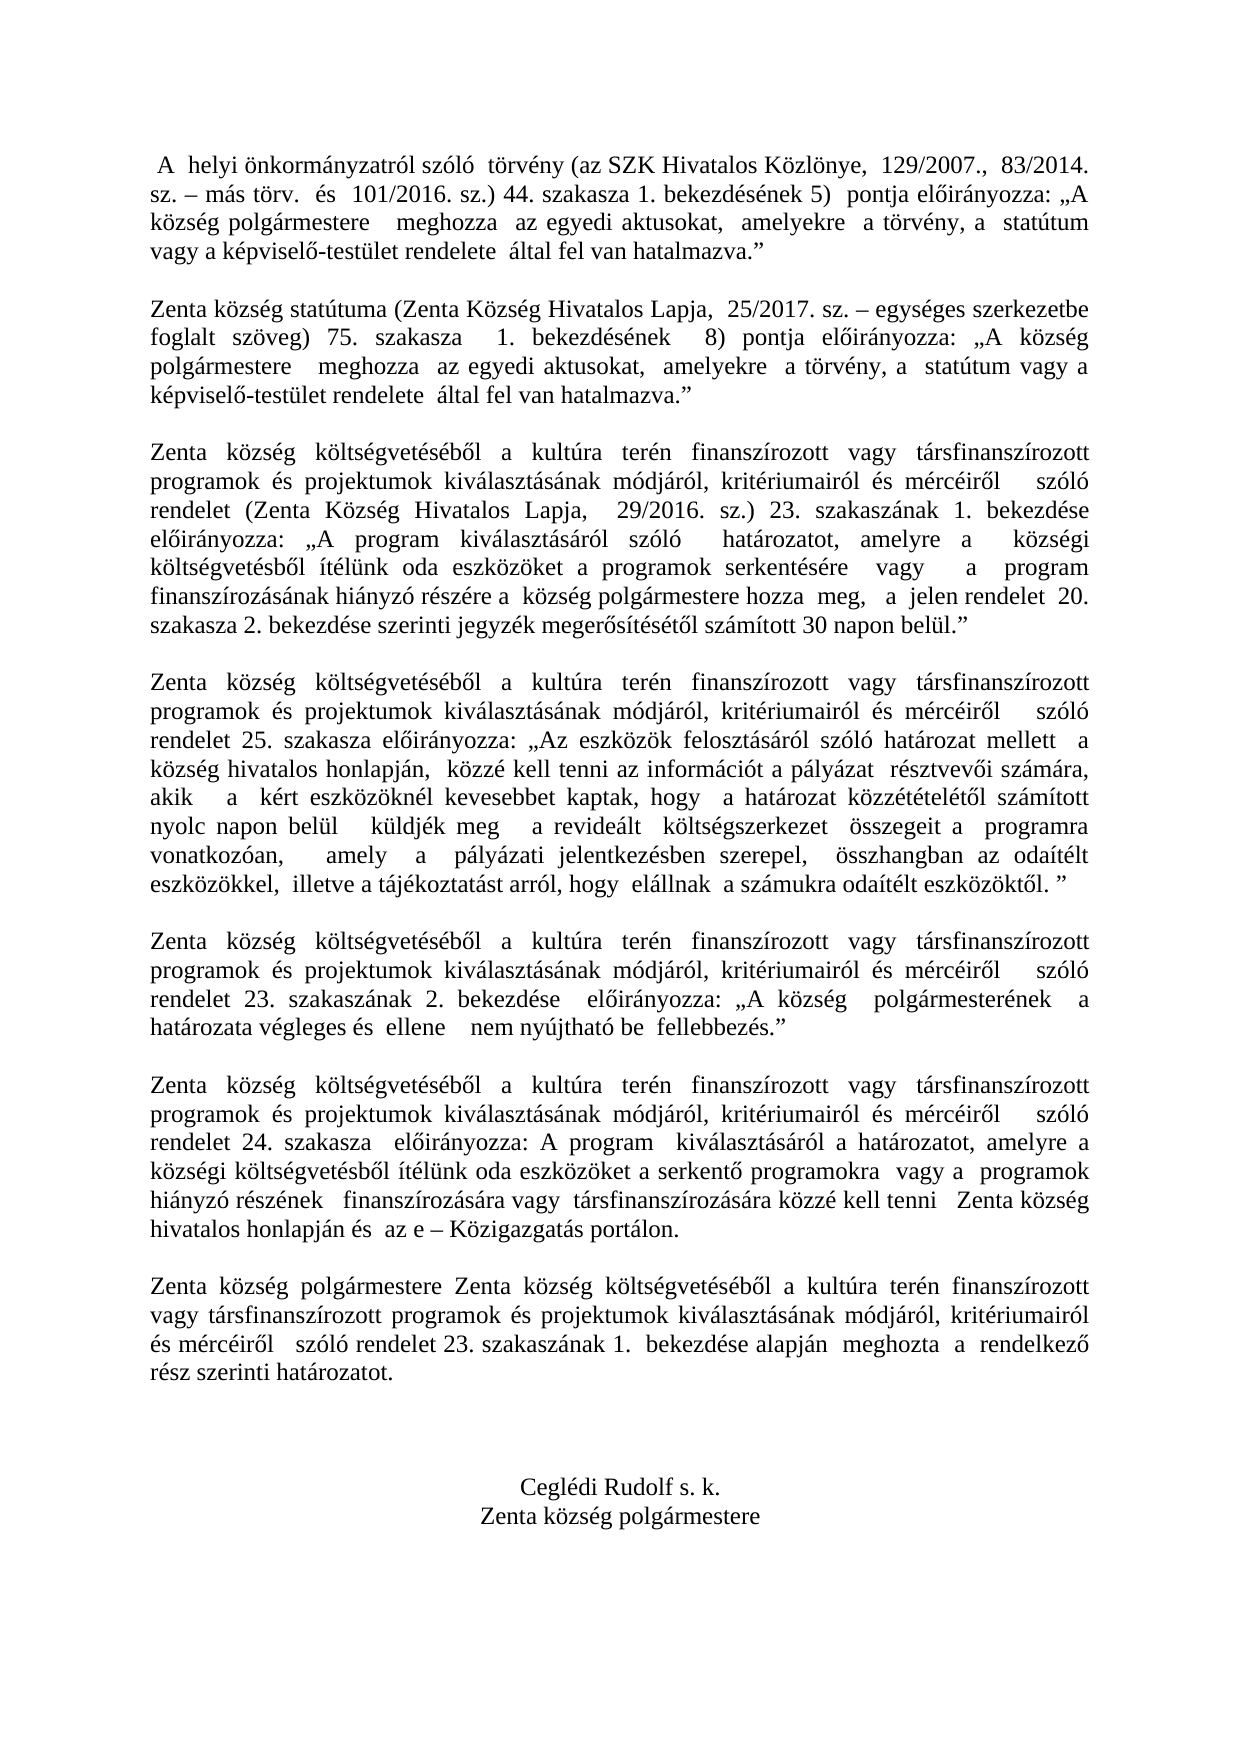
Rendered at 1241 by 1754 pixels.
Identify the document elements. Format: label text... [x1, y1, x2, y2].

text Zenta község polgármestere Zenta község költségvetéséből a kultúra terén finanszírozott vagy társfinanszírozott programok és projektumok kiválasztásának módjáról, kritériumairól és mércéiről szóló rendelet 23. szakaszának 1. bekezdése alapján meghozta a rendelkező rész szerinti határozatot. [150, 1271, 1090, 1386]
text Zenta község költségvetéséből a kultúra terén finanszírozott vagy társfinanszírozott programok és projektumok kiválasztásának módjáról, kritériumairól és mércéiről szóló rendelet 25. szakasza előirányozza: „Az eszközök felosztásáról szóló határozat mellett a község hivatalos honlapján, közzé kell tenni az információt a pályázat résztvevői számára, akik a kért eszközöknél kevesebbet kaptak, hogy a határozat közzétételétől számított nyolc napon belül küldjék meg a revideált költségszerkezet összegeit a programra vonatkozóan, amely a pályázati jelentkezésben szerepel, összhangban az odaítélt eszközökkel, illetve a tájékoztatást arról, hogy elállnak a számukra odaítélt eszközöktől. ” [150, 667, 1090, 897]
text Zenta község statútuma (Zenta Község Hivatalos Lapja, 25/2017. sz. – egységes szerkezetbe foglalt szöveg) 75. szakasza 1. bekezdésének 8) pontja előirányozza: „A község polgármestere meghozza az egyedi aktusokat, amelyekre a törvény, a statútum vagy a képviselő-testület rendelete által fel van hatalmazva.” [150, 294, 1090, 409]
text A helyi önkormányzatról szóló törvény (az SZK Hivatalos Közlönye, 129/2007., 83/2014. sz. – más törv. és 101/2016. sz.) 44. szakasza 1. bekezdésének 5) pontja előirányozza: „A község polgármestere meghozza az egyedi aktusokat, amelyekre a törvény, a statútum vagy a képviselő-testület rendelete által fel van hatalmazva.” [150, 150, 1090, 265]
text Ceglédi Rudolf s. k. [150, 1472, 1090, 1501]
text Zenta község költségvetéséből a kultúra terén finanszírozott vagy társfinanszírozott programok és projektumok kiválasztásának módjáról, kritériumairól és mércéiről szóló rendelet 23. szakaszának 2. bekezdése előirányozza: „A község polgármesterének a határozata végleges és ellene nem nyújtható be fellebbezés.” [150, 926, 1090, 1041]
text Zenta község költségvetéséből a kultúra terén finanszírozott vagy társfinanszírozott programok és projektumok kiválasztásának módjáról, kritériumairól és mércéiről szóló rendelet 24. szakasza előirányozza: A program kiválasztásáról a határozatot, amelyre a községi költségvetésből ítélünk oda eszközöket a serkentő programokra vagy a programok hiányzó részének finanszírozására vagy társfinanszírozására közzé kell tenni Zenta község hivatalos honlapján és az e – Közigazgatás portálon. [150, 1070, 1090, 1242]
text Zenta község költségvetéséből a kultúra terén finanszírozott vagy társfinanszírozott programok és projektumok kiválasztásának módjáról, kritériumairól és mércéiről szóló rendelet (Zenta Község Hivatalos Lapja, 29/2016. sz.) 23. szakaszának 1. bekezdése előirányozza: „A program kiválasztásáról szóló határozatot, amelyre a községi költségvetésből ítélünk oda eszközöket a programok serkentésére vagy a program finanszírozásának hiányzó részére a község polgármestere hozza meg, a jelen rendelet 20. szakasza 2. bekezdése szerinti jegyzék megerősítésétől számított 30 napon belül.” [150, 437, 1090, 639]
text Zenta község polgármestere [150, 1501, 1090, 1530]
